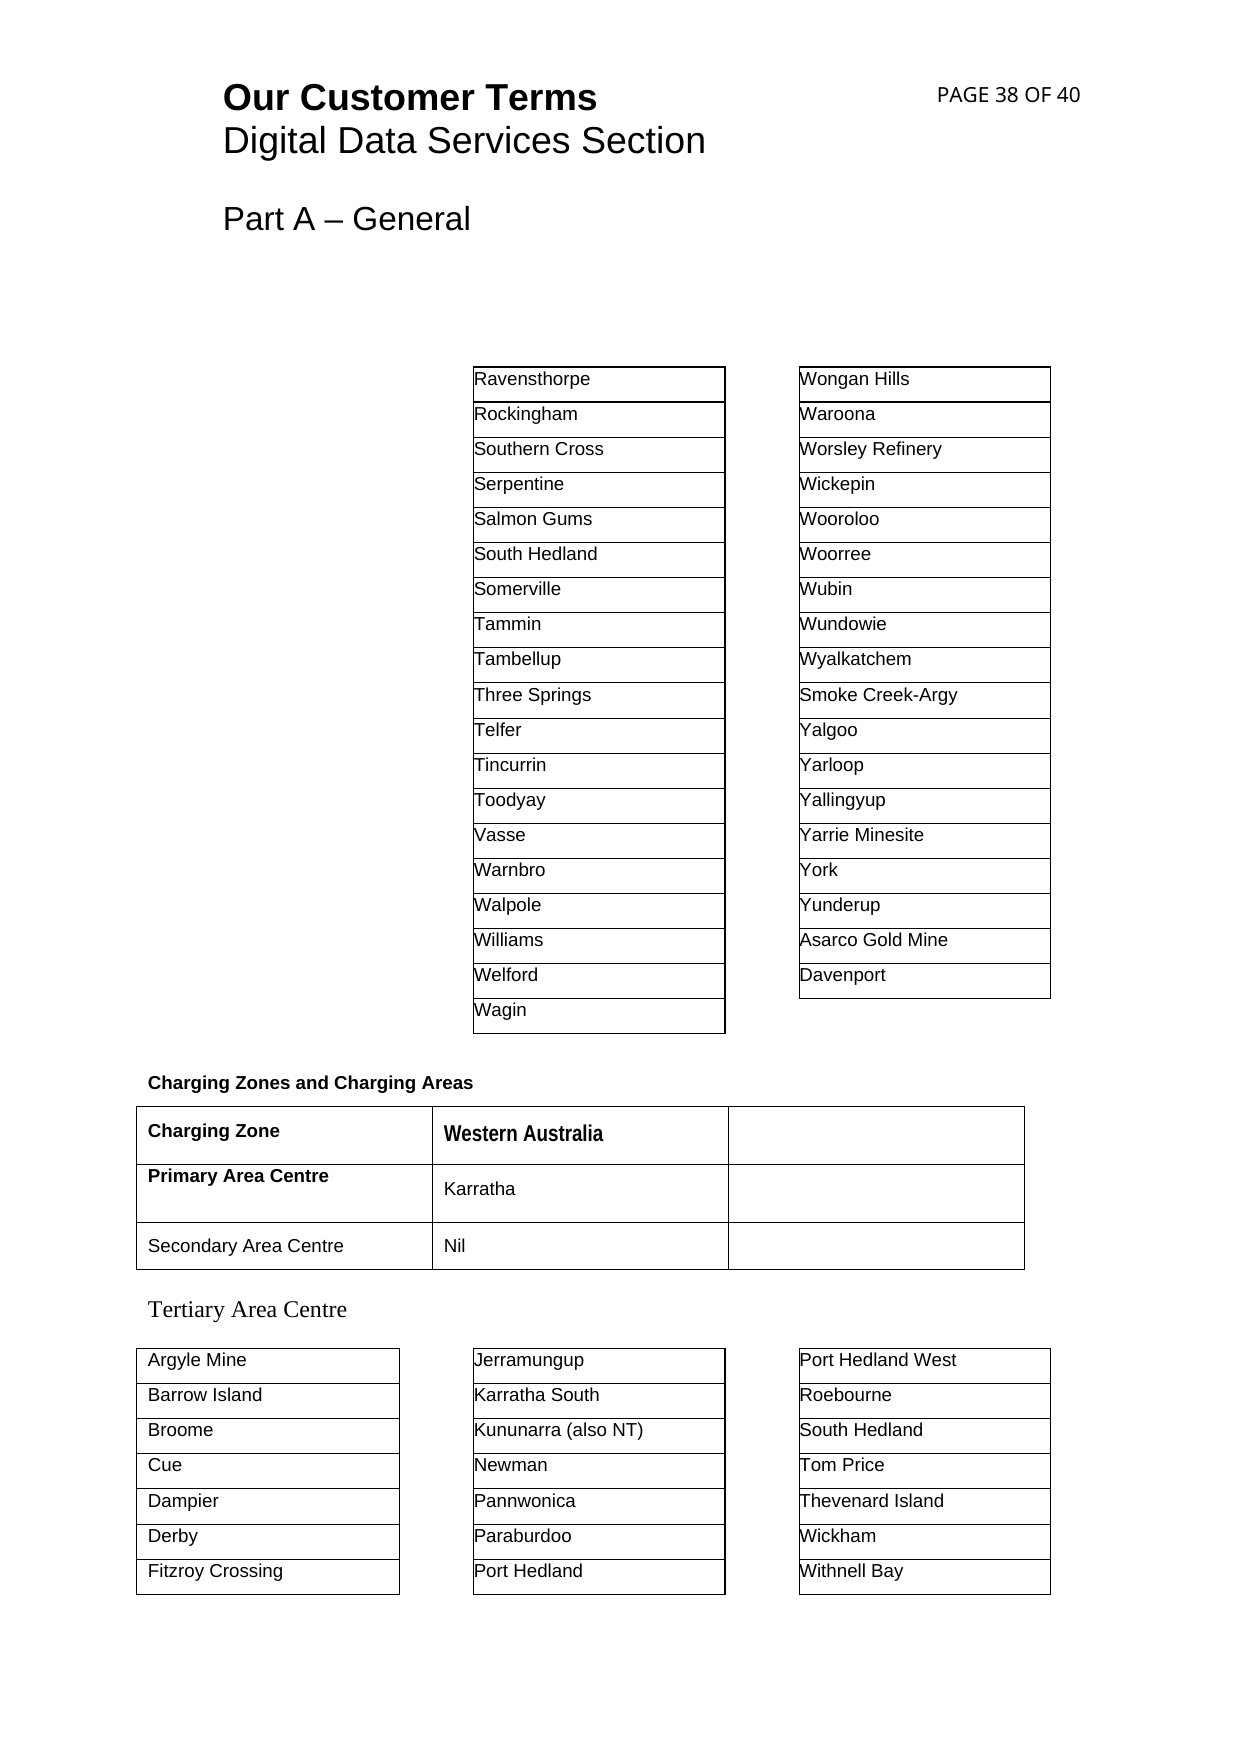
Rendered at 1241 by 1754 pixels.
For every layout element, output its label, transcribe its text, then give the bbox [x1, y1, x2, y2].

table_cell [474, 543, 724, 577]
table_cell [474, 578, 724, 612]
table_cell Primary Area Centre [137, 1165, 432, 1222]
table_cell Karratha South [474, 1384, 724, 1418]
table_cell Tom Price [800, 1454, 1050, 1488]
table_cell Paraburdoo [474, 1525, 724, 1558]
table_cell Worsley Refinery [800, 438, 1050, 472]
table_cell Williams [474, 929, 724, 963]
table_cell [800, 1419, 1050, 1453]
table_header Argyle Mine [137, 1349, 399, 1383]
table_cell Wagin [474, 999, 724, 1033]
table_cell Island [137, 1384, 399, 1418]
table_cell Dampier [137, 1489, 399, 1523]
table_cell Broome [137, 1419, 399, 1453]
table_cell Welford [474, 964, 724, 998]
table_cell Tammin [474, 613, 724, 647]
table_cell Wickepin [800, 473, 1050, 507]
table_cell Wundowie [800, 613, 1050, 647]
table_cell Yunderup [800, 894, 1050, 928]
table_cell Wyalkatchem [800, 648, 1050, 682]
table_cell Ravensthorpe [474, 368, 724, 401]
table_cell Toodyay [474, 789, 724, 823]
table_cell Wooroloo [800, 508, 1050, 542]
table_cell Telfer [474, 719, 724, 752]
table_cell Yarloop [800, 754, 1050, 788]
table_cell Rockingham [474, 403, 724, 437]
table_cell Pannwonica [474, 1489, 724, 1523]
table_cell Smoke Creek-Argy [800, 683, 1050, 717]
table_cell Port Hedland West [800, 1349, 1050, 1383]
table_cell Vasse [474, 824, 724, 858]
table_cell Yarrie Minesite [800, 824, 1050, 858]
table_cell Yalgoo [800, 719, 1050, 752]
table_cell Tambellup [474, 648, 724, 682]
table_cell Yallingyup [800, 789, 1050, 823]
table_cell Fitzroy Crossing [137, 1560, 399, 1594]
text Tertiary Area Centre [148, 1295, 1125, 1323]
table_cell Newman [474, 1454, 724, 1488]
table_cell Tincurrin [474, 754, 724, 788]
table_cell Waroona [800, 403, 1050, 437]
table_cell Wongan Hills [800, 368, 1050, 401]
table_cell Kununarra (also NT) [474, 1419, 724, 1453]
subtitle Charging Zones and Charging Areas [148, 1072, 1125, 1093]
table_cell Karratha [433, 1165, 728, 1222]
table_cell Jerramungup [474, 1349, 724, 1383]
table_cell Secondary Area Centre [137, 1223, 432, 1269]
table_cell Nil [433, 1223, 728, 1269]
table_cell [729, 1223, 1024, 1269]
table_header Charging Zone [137, 1107, 432, 1164]
table_header [729, 1107, 1024, 1164]
table_cell Wickham [800, 1525, 1050, 1558]
table_cell Warnbro [474, 859, 724, 893]
table_cell [800, 1489, 1050, 1523]
table_cell [800, 859, 1050, 893]
table_cell Wubin [800, 578, 1050, 612]
table_cell Southern Cross [474, 438, 724, 472]
table_cell Salmon Gums [474, 508, 724, 542]
table_cell [729, 1165, 1024, 1222]
table_cell Roebourne [800, 1384, 1050, 1418]
table_cell [474, 894, 724, 928]
table_cell Woorree [800, 543, 1050, 577]
table_cell [800, 964, 1050, 998]
table_header Western Australia [433, 1107, 728, 1164]
table_cell Cue [137, 1454, 399, 1488]
table_cell Port Hedland [474, 1560, 724, 1594]
table_cell [137, 1525, 399, 1558]
table_cell Asarco Gold Mine [800, 929, 1050, 963]
table_cell Three Springs [474, 683, 724, 717]
table_cell [800, 1560, 1050, 1594]
table_cell Serpentine [474, 473, 724, 507]
